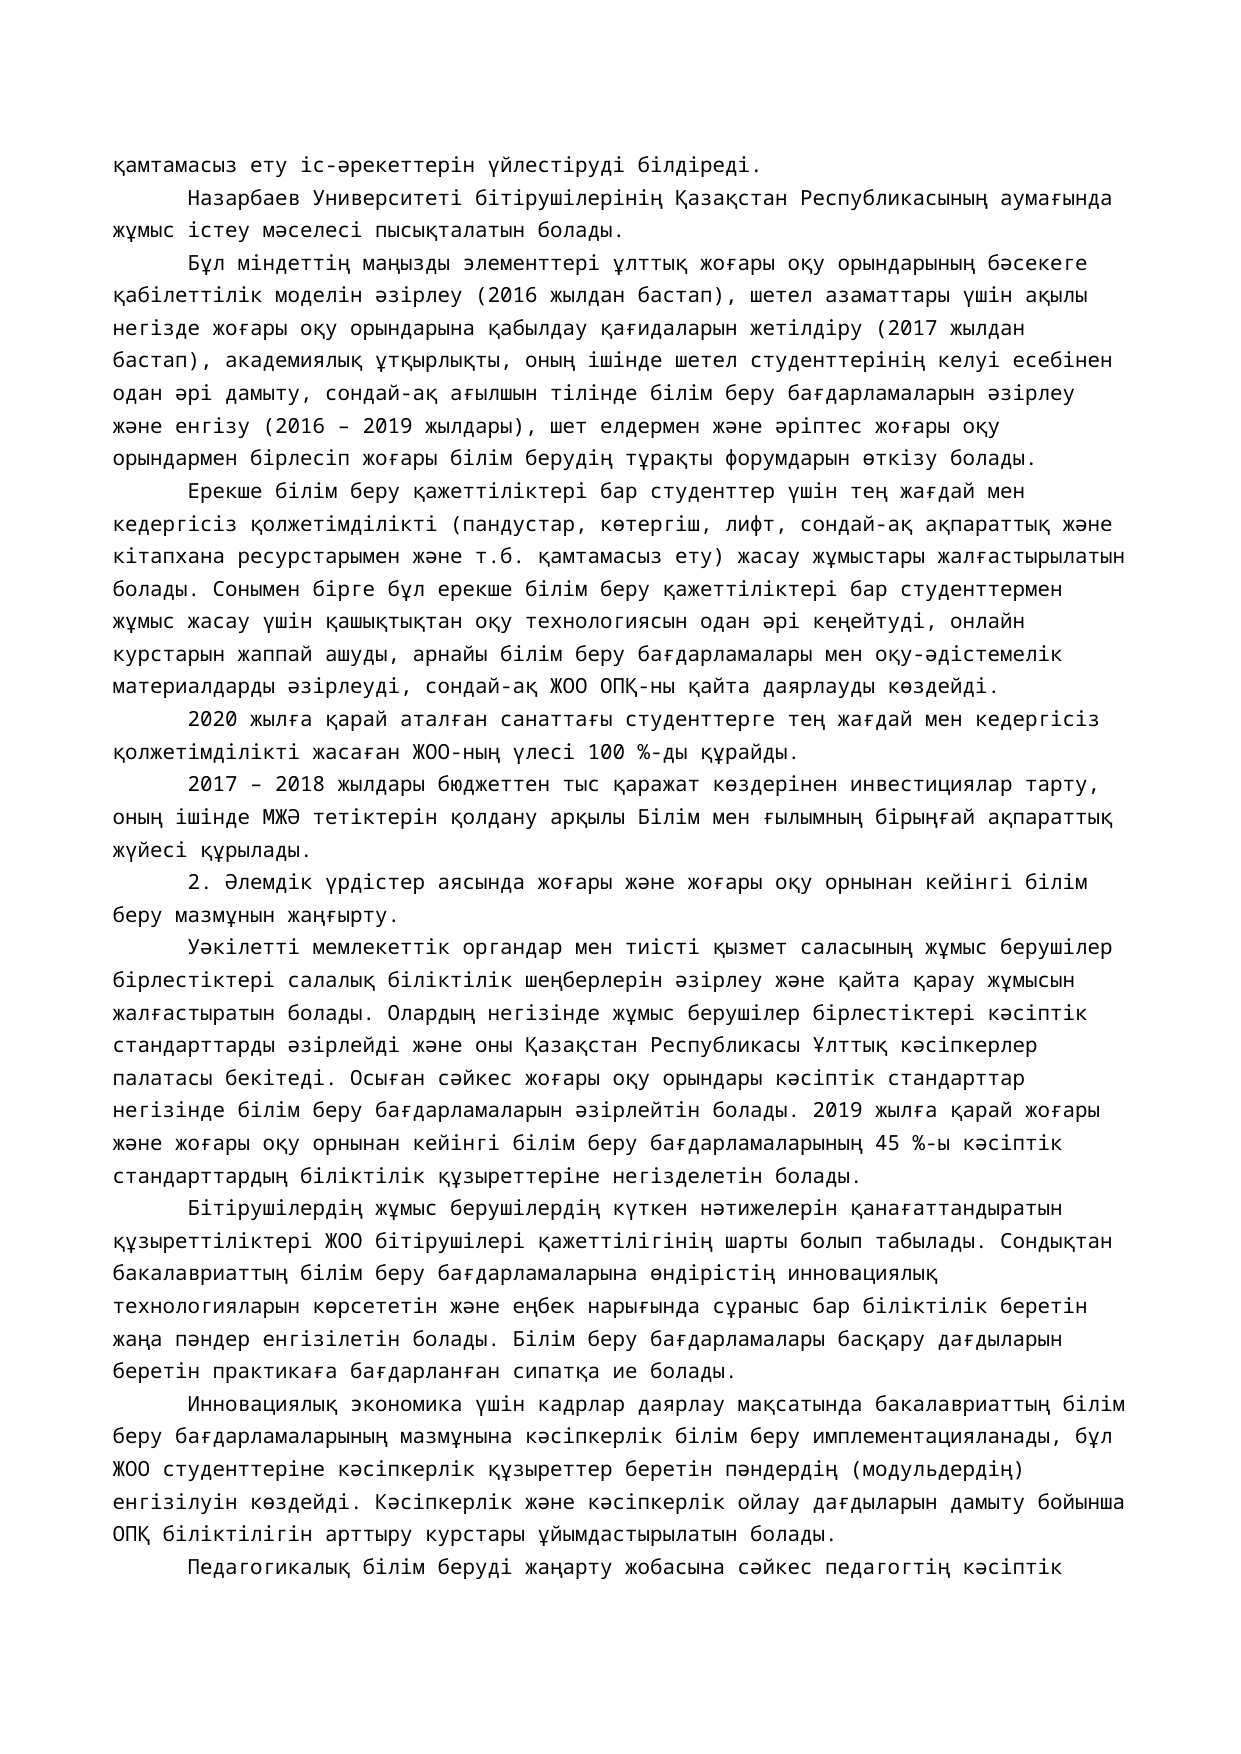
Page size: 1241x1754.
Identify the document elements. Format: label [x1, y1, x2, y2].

text [112, 150, 1128, 1580]
